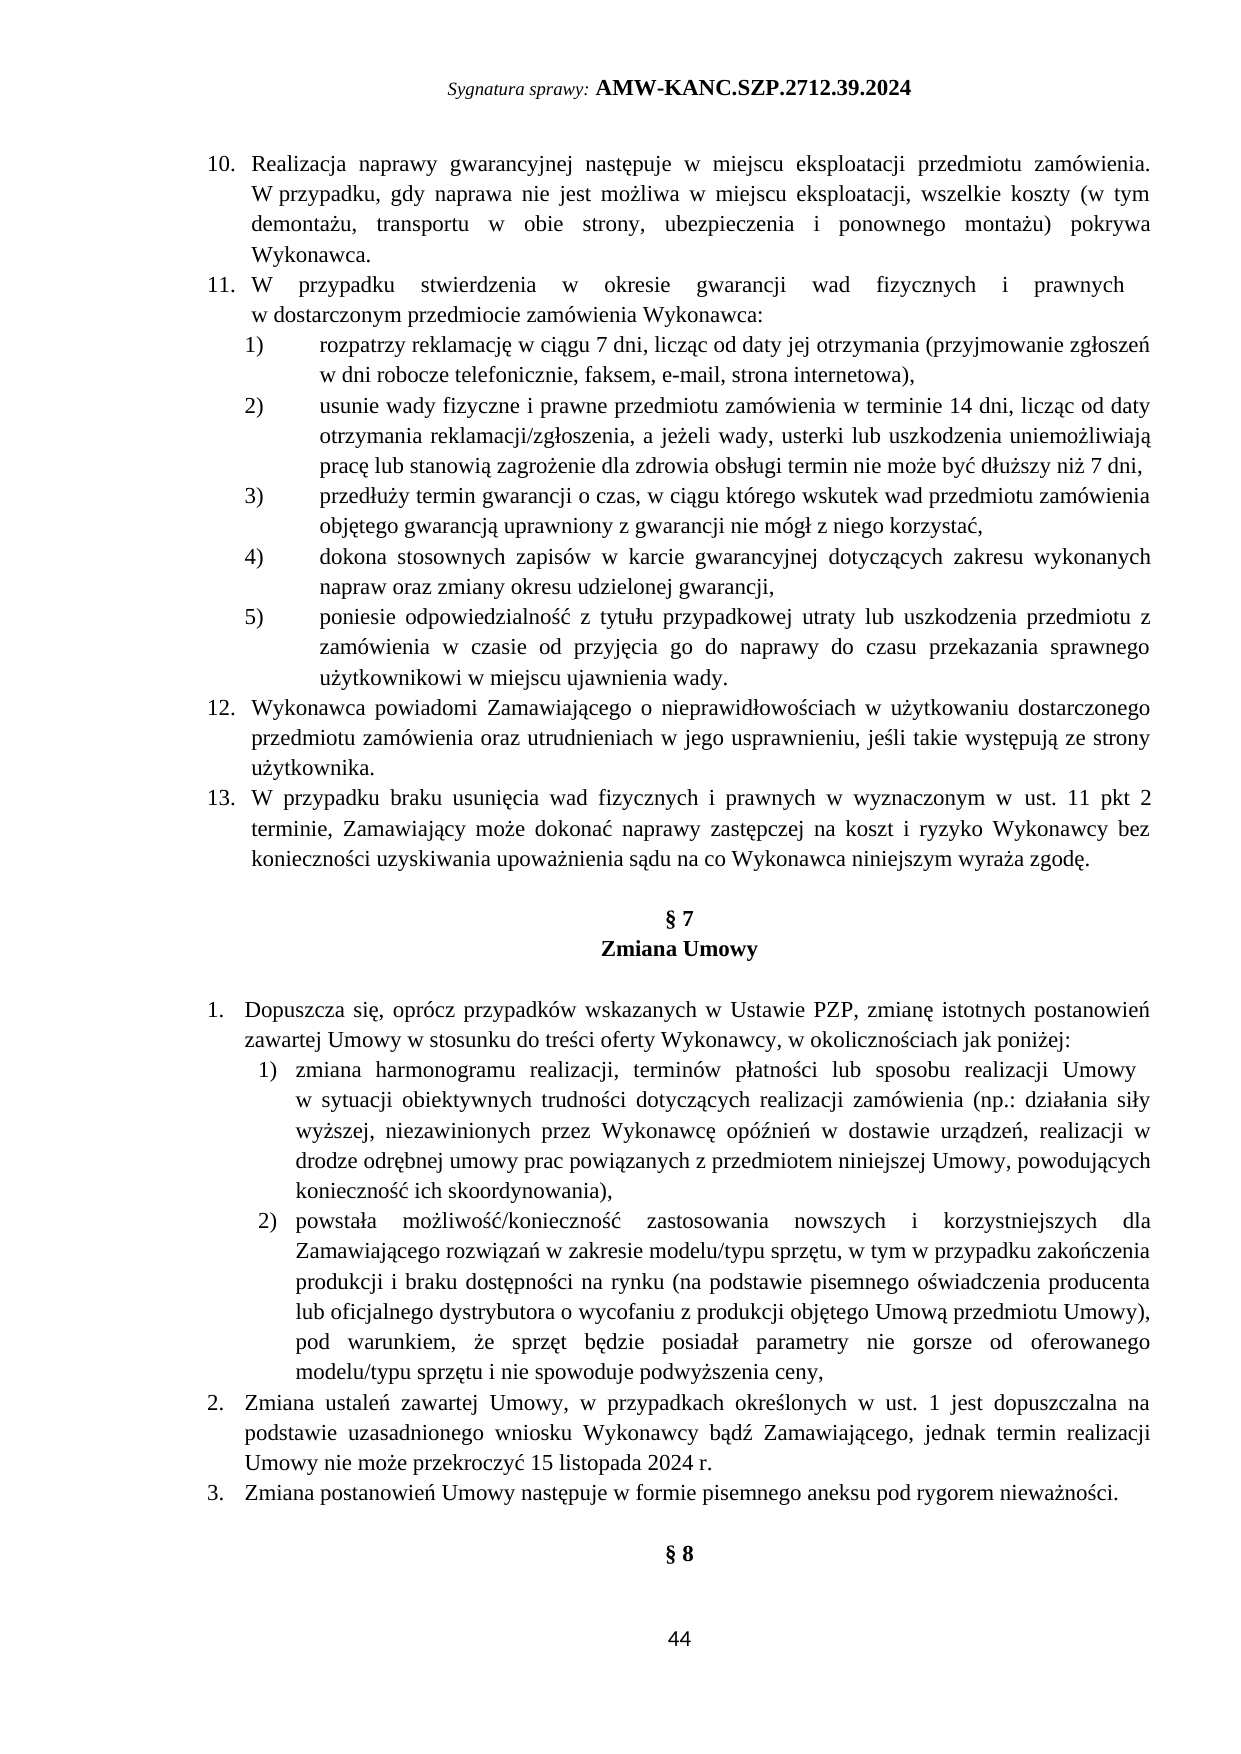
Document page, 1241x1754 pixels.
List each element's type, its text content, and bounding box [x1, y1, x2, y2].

list Zmiana ustaleń zawartej Umowy, w przypadkach określonych w ust. 1 jest dopuszczalna na podstawie uzasadnionego wniosku Wykonawcy bądź Zamawiającego, jednak termin realizacji Umowy nie może przekroczyć 15 listopada 2024 r. [207, 1388, 1152, 1475]
list zmiana harmonogramu realizacji, terminów płatności lub sposobu realizacji Umowy w sytuacji obiektywnych trudności dotyczących realizacji zamówienia (np.: działania siły wyższej, niezawinionych przez Wykonawcę opóźnień w dostawie urządzeń, realizacji w drodze odrębnej umowy prac powiązanych z przedmiotem niniejszej Umowy, powodujących konieczność ich skoordynowania), [258, 1056, 1152, 1203]
list W przypadku braku usunięcia wad fizycznych i prawnych w wyznaczonym w ust. 11 pkt 2 terminie, Zamawiający może dokonać naprawy zastępczej na koszt i ryzyko Wykonawcy bez konieczności uzyskiwania upoważnienia sądu na co Wykonawca niniejszym wyraża zgodę. [207, 784, 1152, 871]
list poniesie odpowiedzialność z tytułu przypadkowej utraty lub uszkodzenia przedmiotu z zamówienia w czasie od przyjęcia go do naprawy do czasu przekazania sprawnego użytkownikowi w miejscu ujawnienia wady. [244, 603, 1152, 690]
text Zmiana Umowy [207, 935, 1152, 962]
list rozpatrzy reklamację w ciągu 7 dni, licząc od daty jej otrzymania (przyjmowanie zgłoszeń w dni robocze telefonicznie, faksem, e-mail, strona internetowa), [244, 331, 1152, 388]
list usunie wady fizyczne i prawne przedmiotu zamówienia w terminie 14 dni, licząc od daty otrzymania reklamacji/zgłoszenia, a jeżeli wady, usterki lub uszkodzenia uniemożliwiają pracę lub stanowią zagrożenie dla zdrowia obsługi termin nie może być dłuższy niż 7 dni, [244, 392, 1152, 478]
list W przypadku stwierdzenia w okresie gwarancji wad fizycznych i prawnych w dostarczonym przedmiocie zamówienia Wykonawca: [207, 271, 1152, 327]
list dokona stosownych zapisów w karcie gwarancyjnej dotyczących zakresu wykonanych napraw oraz zmiany okresu udzielonej gwarancji, [244, 543, 1152, 599]
list powstała możliwość/konieczność zastosowania nowszych i korzystniejszych dla Zamawiającego rozwiązań w zakresie modelu/typu sprzętu, w tym w przypadku zakończenia produkcji i braku dostępności na rynku (na podstawie pisemnego oświadczenia producenta lub oficjalnego dystrybutora o wycofaniu z produkcji objętego Umową przedmiotu Umowy), pod warunkiem, że sprzęt będzie posiadał parametry nie gorsze od oferowanego modelu/typu sprzętu i nie spowoduje podwyższenia ceny, [258, 1207, 1152, 1385]
list Realizacja naprawy gwarancyjnej następuje w miejscu eksploatacji przedmiotu zamówienia. W przypadku, gdy naprawa nie jest możliwa w miejscu eksploatacji, wszelkie koszty (w tym demontażu, transportu w obie strony, ubezpieczenia i ponownego montażu) pokrywa Wykonawca. [207, 150, 1152, 267]
text § 7 [207, 905, 1152, 932]
text § 8 [207, 1539, 1152, 1566]
list Dopuszcza się, oprócz przypadków wskazanych w Ustawie PZP, zmianę istotnych postanowień zawartej Umowy w stosunku do treści oferty Wykonawcy, w okolicznościach jak poniżej: [207, 996, 1152, 1052]
list Wykonawca powiadomi Zamawiającego o nieprawidłowościach w użytkowaniu dostarczonego przedmiotu zamówienia oraz utrudnieniach w jego usprawnieniu, jeśli takie występują ze strony użytkownika. [207, 694, 1152, 781]
list Zmiana postanowień Umowy następuje w formie pisemnego aneksu pod rygorem nieważności. [207, 1479, 1152, 1506]
list przedłuży termin gwarancji o czas, w ciągu którego wskutek wad przedmiotu zamówienia objętego gwarancją uprawniony z gwarancji nie mógł z niego korzystać, [244, 482, 1152, 539]
